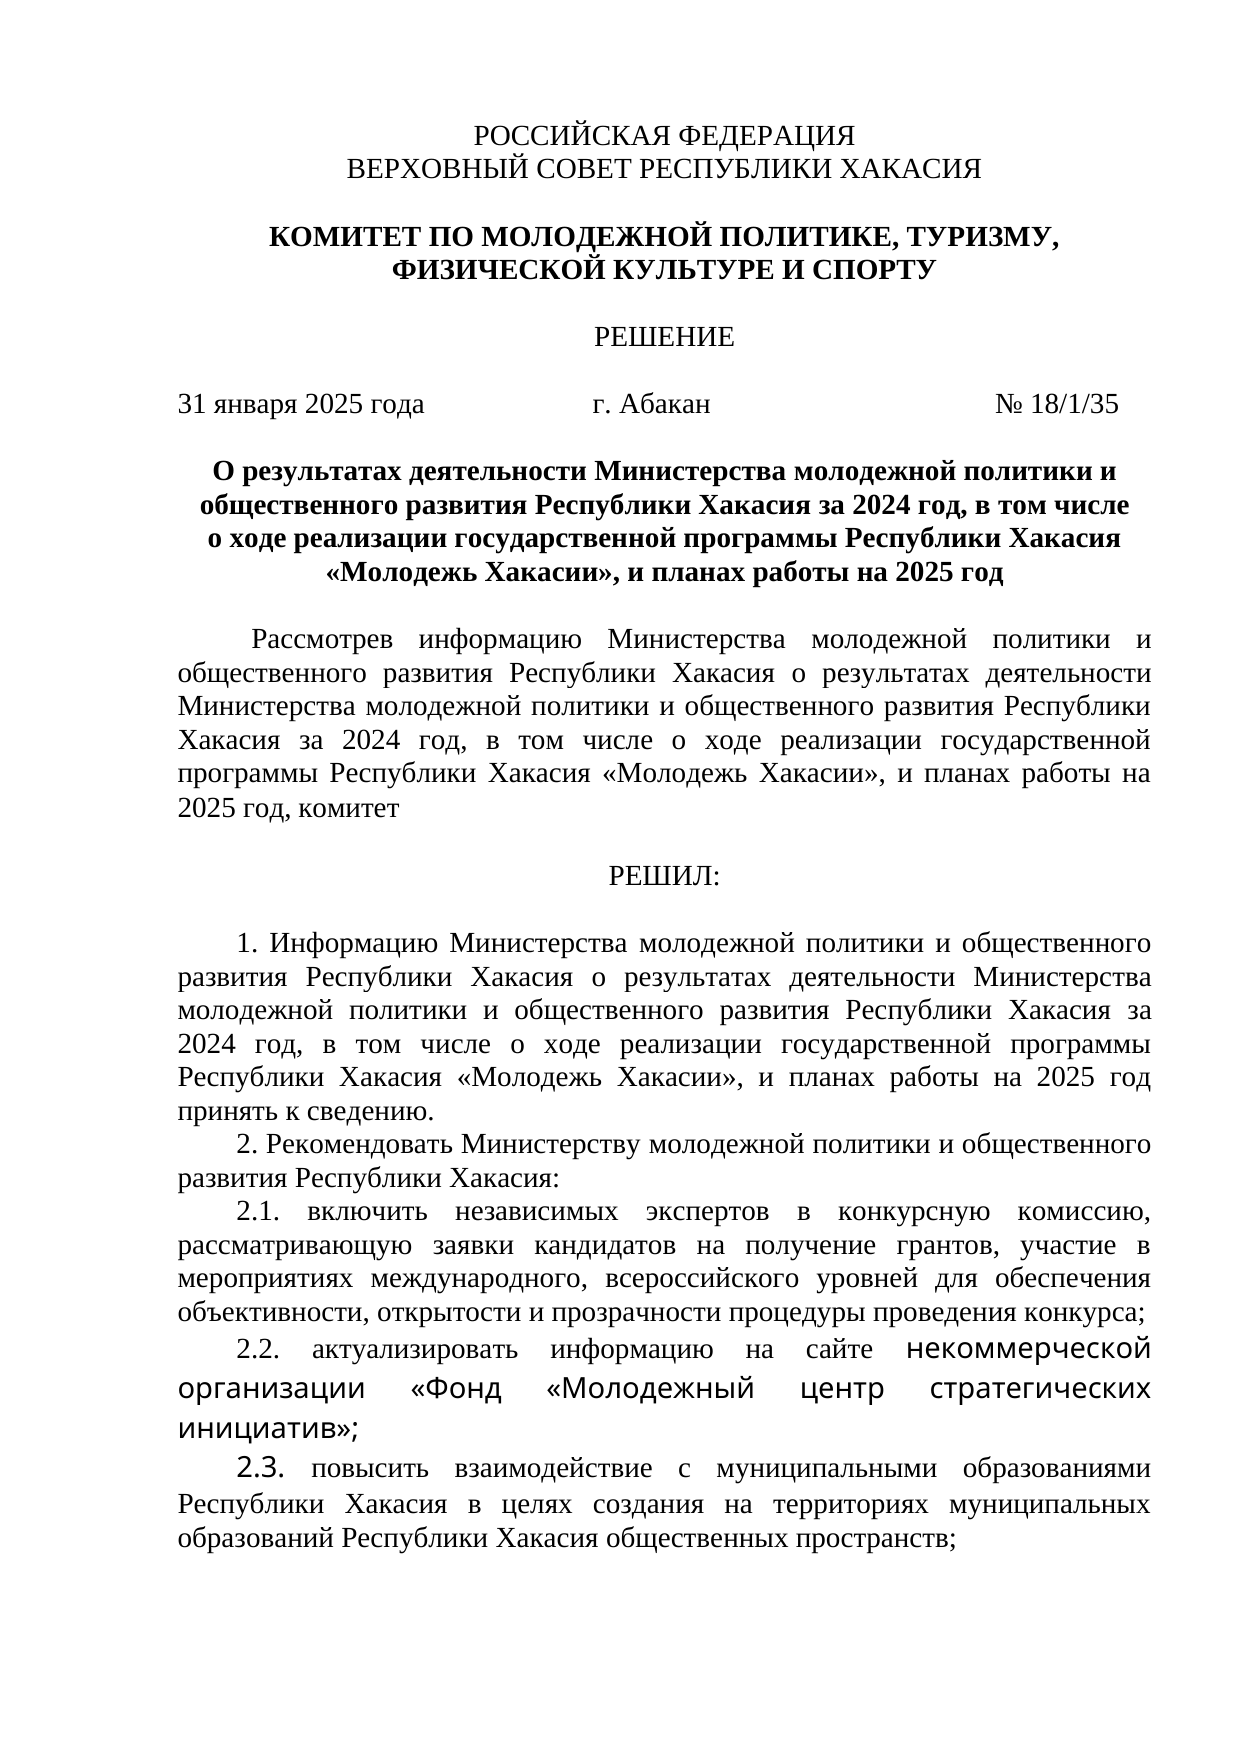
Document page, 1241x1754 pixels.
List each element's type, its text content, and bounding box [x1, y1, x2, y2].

text 2.3. повысить взаимодействие с муниципальными образованиями Республики Хакасия в целях создания на территориях муниципальных образований Республики Хакасия общественных пространств; [177, 1447, 1152, 1553]
text 2. Рекомендовать Министерству молодежной политики и общественного развития Республики Хакасия: [177, 1126, 1152, 1193]
text РОССИЙСКАЯ ФЕДЕРАЦИЯ [177, 118, 1152, 152]
text О результатах деятельности Министерства молодежной политики и общественного развития Республики Хакасия за 2024 год, в том числе о ходе реализации государственной программы Республики Хакасия «Молодежь Хакасии», и планах работы на 2025 год [177, 453, 1152, 588]
text РЕШЕНИЕ [177, 319, 1152, 353]
text КОМИТЕТ ПО МОЛОДЕЖНОЙ ПОЛИТИКЕ, ТУРИЗМУ, [177, 219, 1152, 252]
text 2.2. актуализировать информацию на сайте некоммерческой организации «Фонд «Молодежный центр стратегических инициатив»; [177, 1328, 1152, 1447]
text Рассмотрев информацию Министерства молодежной политики и общественного развития Республики Хакасия о результатах деятельности Министерства молодежной политики и общественного развития Республики Хакасия за 2024 год, в том числе о ходе реализации государственной программы Республики Хакасия «Молодежь Хакасии», и планах работы на 2025 год, комитет [177, 621, 1152, 688]
text 2.1. включить независимых экспертов в конкурсную комиссию, рассматривающую заявки кандидатов на получение грантов, участие в мероприятиях международного, всероссийского уровней для обеспечения объективности, открытости и прозрачности процедуры проведения конкурса; [177, 1193, 1152, 1328]
text ФИЗИЧЕСКОЙ КУЛЬТУРЕ И СПОРТУ [177, 252, 1152, 286]
text Рассмотрев информацию Министерства молодежной политики и общественного развития Республики Хакасия о результатах деятельности Министерства молодежной политики и общественного развития Республики Хакасия за 2024 год, в том числе о ходе реализации государственной программы Республики Хакасия «Молодежь Хакасии», и планах работы на 2025 год, комитет [177, 688, 1152, 824]
text 31 января 2025 года г. Абакан № 18/1/35 [177, 386, 1152, 420]
text ВЕРХОВНЫЙ СОВЕТ РЕСПУБЛИКИ ХАКАСИЯ [177, 152, 1152, 185]
text 1. Информацию Министерства молодежной политики и общественного развития Республики Хакасия о результатах деятельности Министерства молодежной политики и общественного развития Республики Хакасия за 2024 год, в том числе о ходе реализации государственной программы Республики Хакасия «Молодежь Хакасии», и планах работы на 2025 год принять к сведению. [177, 925, 1152, 1126]
text РЕШИЛ: [177, 858, 1152, 892]
